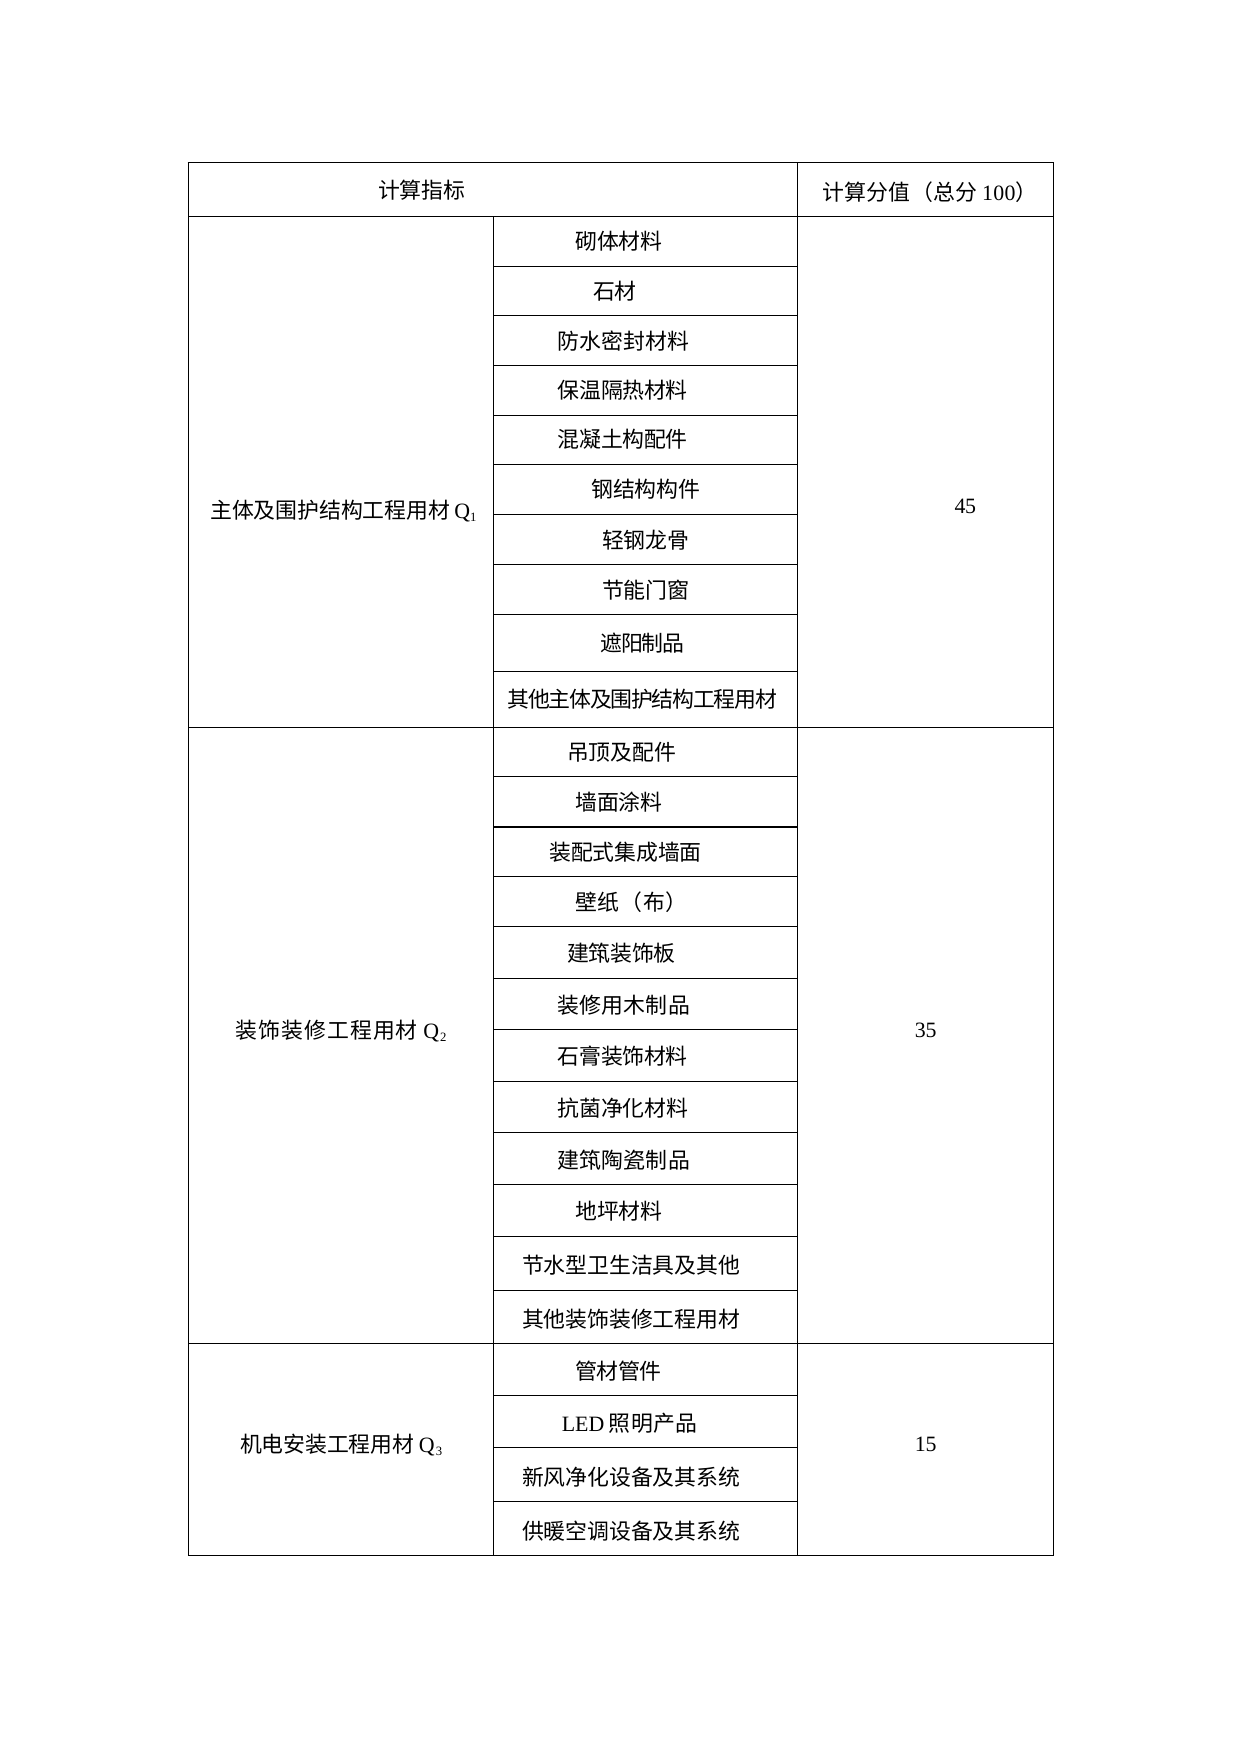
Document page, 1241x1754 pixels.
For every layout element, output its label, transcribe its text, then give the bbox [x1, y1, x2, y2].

table_cell 15 [798, 1344, 1053, 1555]
table_cell 建筑陶瓷制品 [494, 1133, 797, 1184]
table_cell 装修用木制品 [494, 979, 797, 1029]
table_cell 节能门窗 [494, 565, 797, 614]
table_cell 供暖空调设备及其系统 [494, 1502, 797, 1555]
table_cell 石材 [494, 267, 797, 315]
table_cell 钢结构构件 [494, 465, 797, 514]
table_cell 节水型卫生洁具及其他 [494, 1237, 797, 1289]
table_cell 35 [798, 728, 1053, 1343]
table_header 计算指标 [189, 163, 797, 216]
table_cell 其他主体及围护结构工程用材 [494, 672, 797, 727]
table_cell 混凝土构配件 [494, 416, 797, 464]
table_cell 新风净化设备及其系统 [494, 1448, 797, 1501]
table_cell 砌体材料 [494, 217, 797, 266]
table_cell 建筑装饰板 [494, 927, 797, 977]
table_cell 管材管件 [494, 1344, 797, 1395]
table_cell 地坪材料 [494, 1185, 797, 1236]
table_cell 壁纸（布） [494, 877, 797, 926]
table_cell LED照明产品 [494, 1396, 797, 1447]
table_cell 防水密封材料 [494, 316, 797, 365]
table_cell 遮阳制品 [494, 615, 797, 671]
table_cell 装饰装修工程用材Q2 [189, 728, 493, 1343]
table_cell 轻钢龙骨 [494, 515, 797, 564]
table_header 计算分值（总分100） [798, 163, 1053, 216]
table_cell 抗菌净化材料 [494, 1082, 797, 1132]
table_cell 机电安装工程用材Q3 [189, 1344, 493, 1555]
table_cell 墙面涂料 [494, 777, 797, 826]
table_cell 装配式集成墙面 [494, 828, 797, 876]
table_cell 保温隔热材料 [494, 366, 797, 415]
table_cell 吊顶及配件 [494, 728, 797, 776]
table_cell 其他装饰装修工程用材 [494, 1291, 797, 1343]
table_cell 石膏装饰材料 [494, 1030, 797, 1081]
